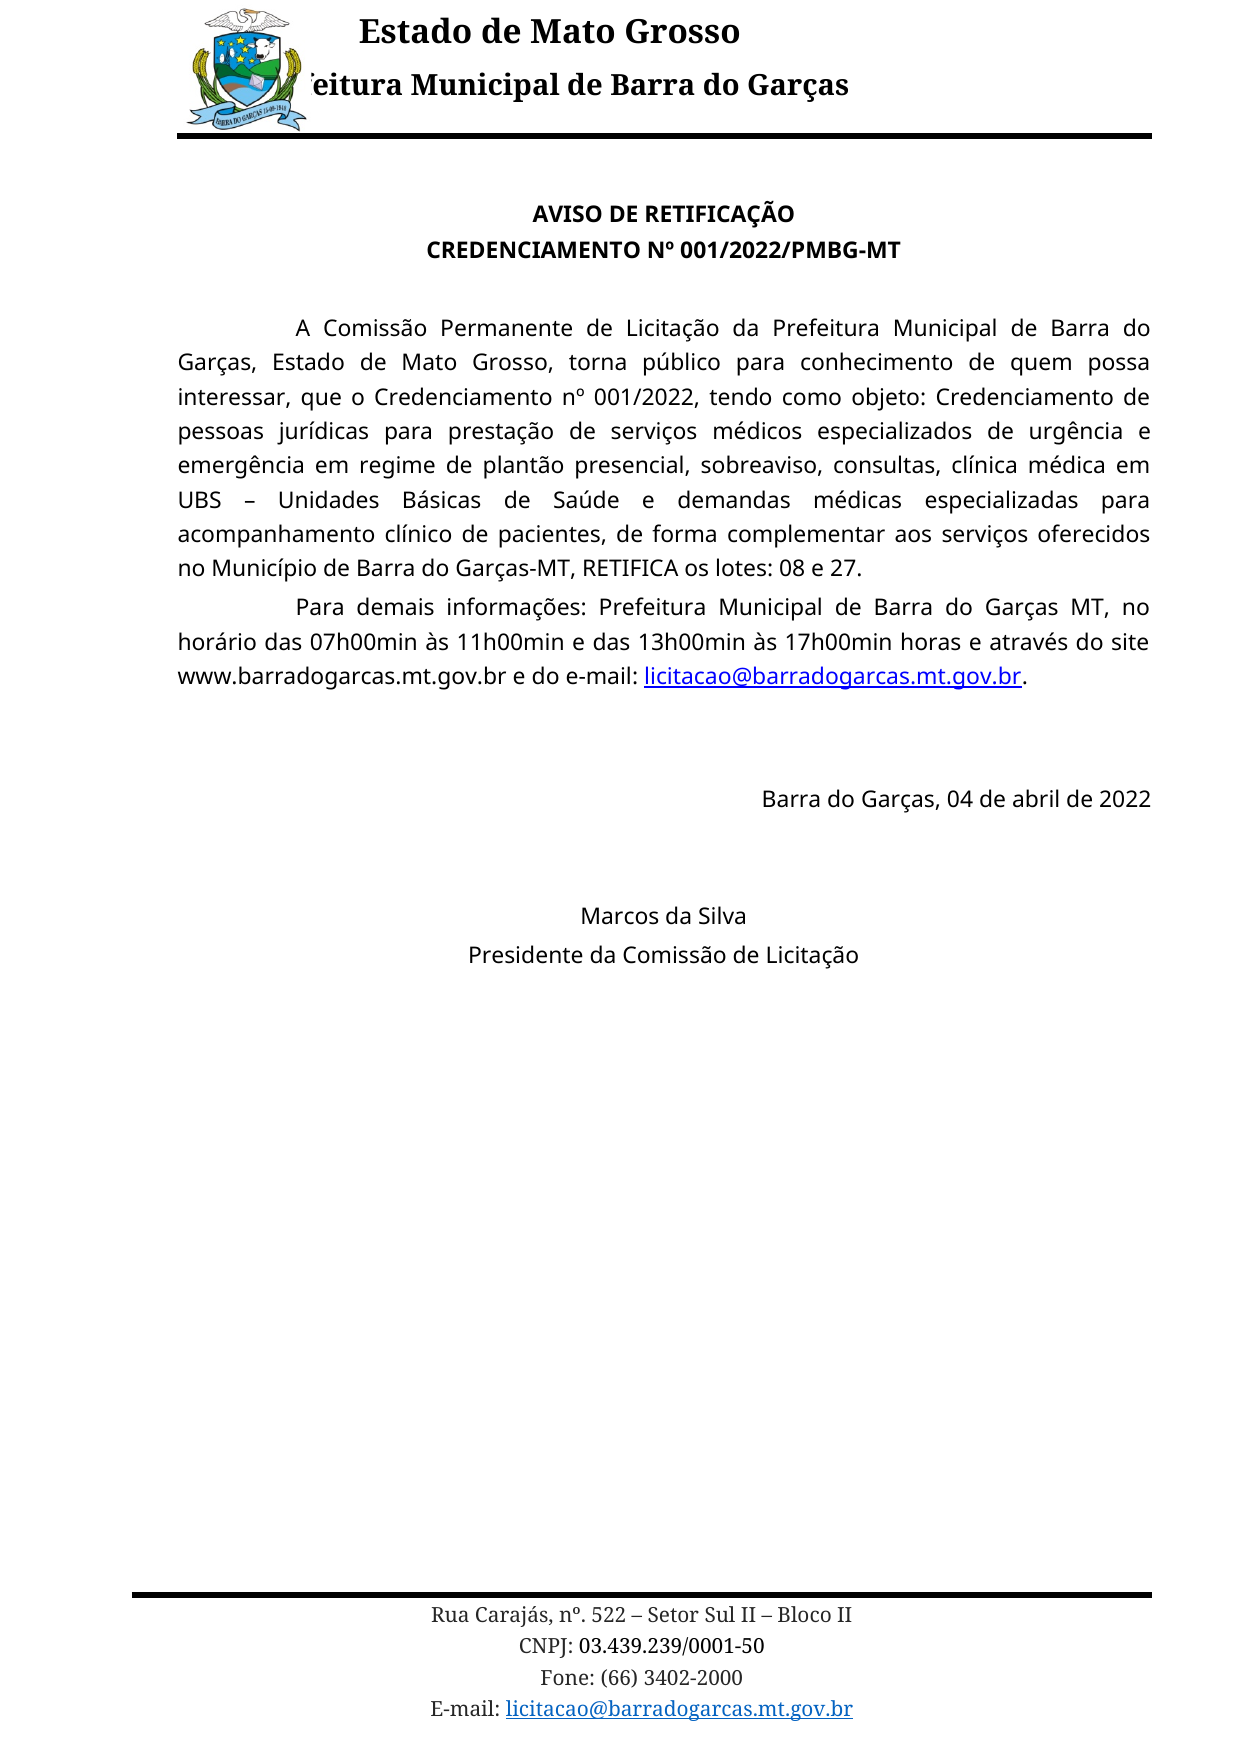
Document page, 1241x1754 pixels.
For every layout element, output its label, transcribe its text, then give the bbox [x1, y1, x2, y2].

text Presidente da Comissão de Licitação [176, 939, 1152, 970]
text CREDENCIAMENTO Nº 001/2022/PMBG-MT [176, 234, 1152, 265]
text Barra do Garças, 04 de abril de 2022 [176, 783, 1152, 814]
picture [177, 0, 312, 132]
text AVISO DE RETIFICAÇÃO [176, 198, 1152, 229]
text A Comissão Permanente de Licitação da Prefeitura Municipal de Barra do Garças, Estado de Mato Grosso, torna público para conhecimento de quem possa interessar, que o Credenciamento nº 001/2022, tendo como objeto: Credenciamento de pessoas jurídicas para prestação de serviços médicos especializados de urgência e emergência em regime de plantão presencial, sobreaviso, consultas, clínica médica em UBS – Unidades Básicas de Saúde e demandas médicas especializadas para acompanhamento clínico de pacientes, de forma complementar aos serviços oferecidos no Município de Barra do Garças-MT, RETIFICA os lotes: 08 e 27. [177, 312, 1152, 584]
text Para demais informações: Prefeitura Municipal de Barra do Garças MT, no horário das 07h00min às 11h00min e das 13h00min às 17h00min horas e através do site www.barradogarcas.mt.gov.br e do e-mail: licitacao@barradogarcas.mt.gov.br. [177, 591, 1152, 691]
text Marcos da Silva [176, 900, 1152, 931]
